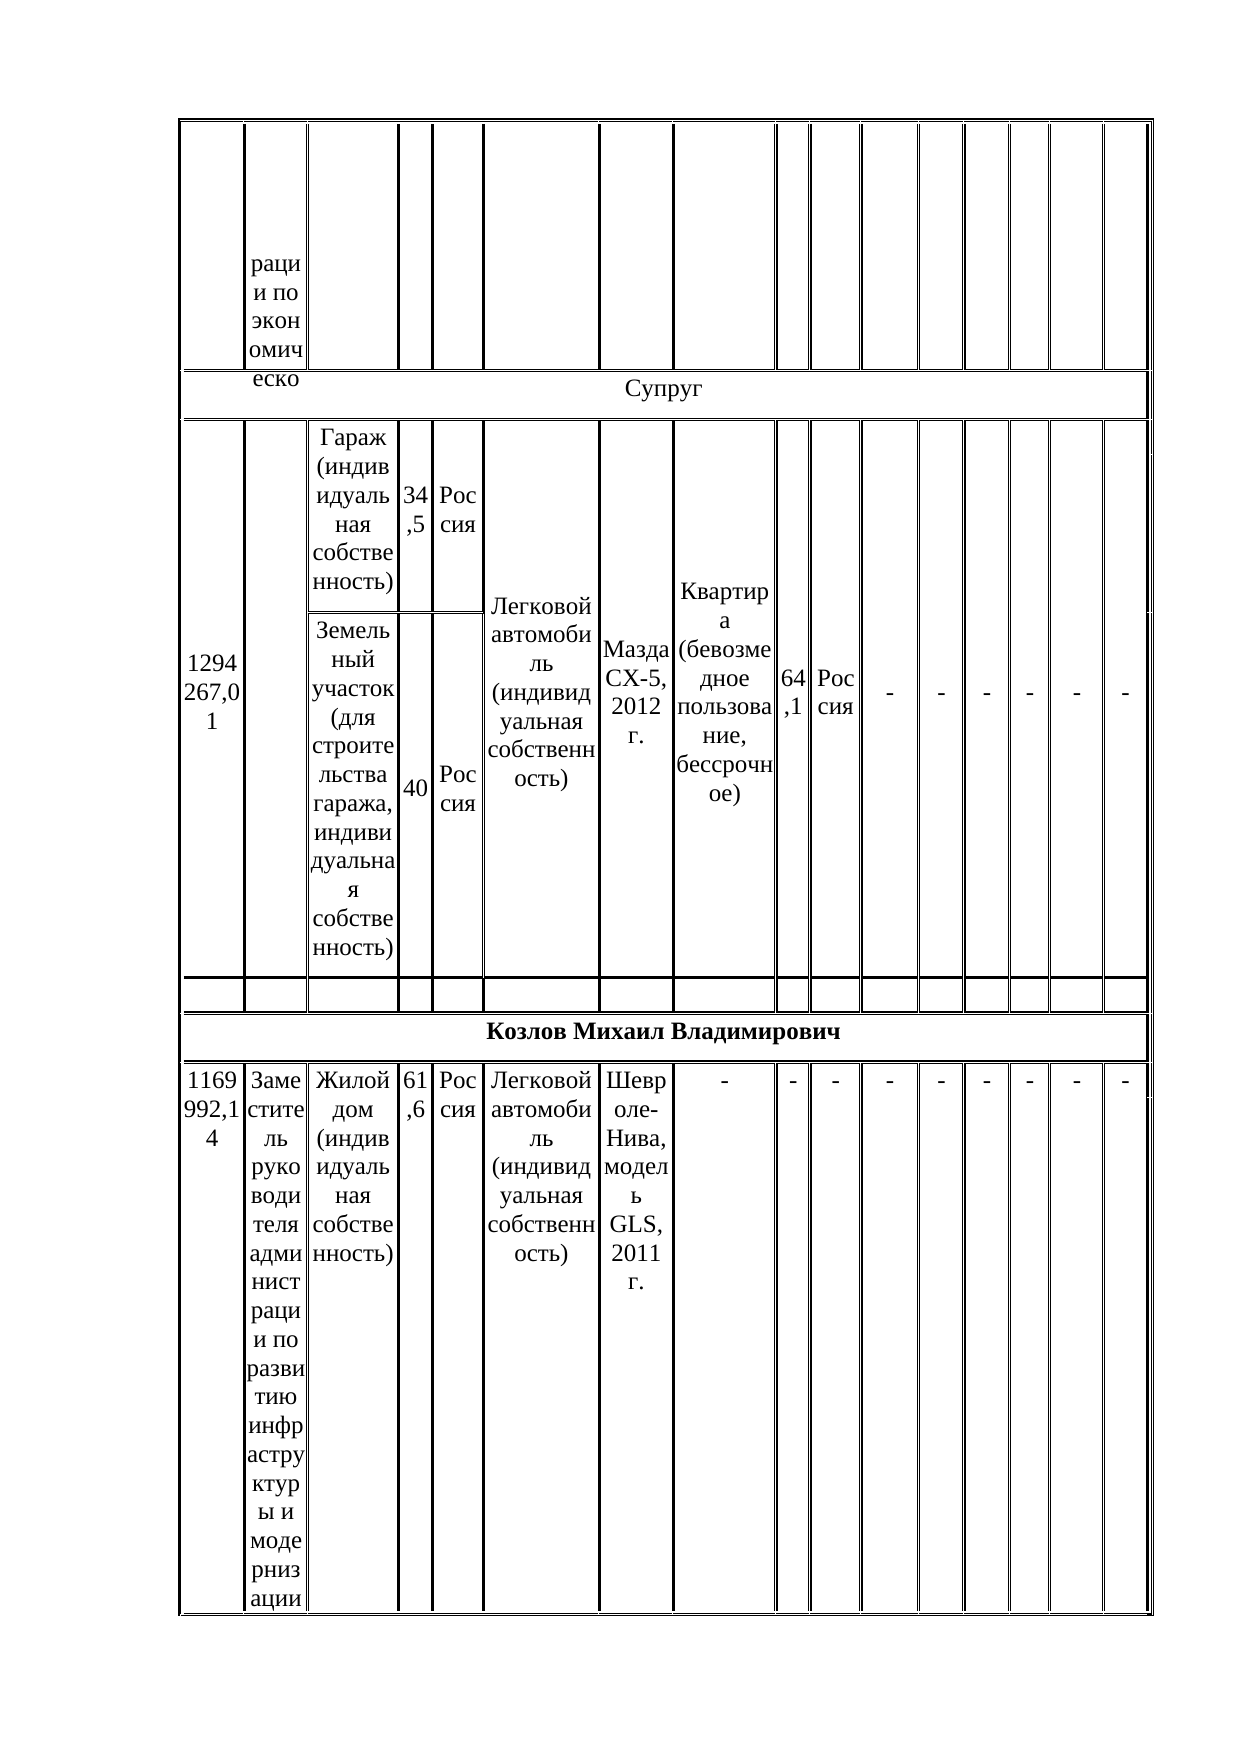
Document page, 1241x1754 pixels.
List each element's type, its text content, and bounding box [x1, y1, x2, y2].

table_cell - [919, 1062, 964, 1613]
table_cell [920, 979, 962, 1011]
table_cell - [966, 421, 1008, 976]
table_cell [181, 976, 243, 1011]
table_cell [1011, 979, 1048, 1011]
table_cell - [920, 421, 962, 976]
table_cell Квартира (бевозмедное пользование, бессрочное) [675, 421, 774, 976]
table_cell Заместитель руководителя администрации по развитию инфраструктуры и модернизации ЖКК – начальник управления строительства, муниципального имущества и модернизации ЖКК [244, 1064, 307, 1613]
table_cell 1169992,14 [181, 1060, 244, 1613]
table_cell [246, 421, 306, 976]
table_cell [1051, 979, 1102, 1011]
table_cell Гараж (индивидуальная собственность) [309, 421, 397, 611]
table_cell 61,6 [398, 1064, 432, 1613]
table_cell [675, 979, 774, 1011]
table_cell - [1011, 421, 1048, 976]
table_cell 34,5 [400, 421, 431, 611]
table_cell Россия [812, 421, 859, 976]
table_cell [1105, 979, 1146, 1011]
table_cell - [673, 1062, 776, 1613]
table_cell [485, 979, 598, 1011]
table_cell Шевроле-Нива, модель GLS, 2011 г. [599, 1064, 673, 1613]
table_cell [812, 979, 859, 1011]
table_cell - [964, 1064, 1010, 1613]
table_cell Супруг [181, 369, 1146, 418]
table_cell Россия [432, 1064, 483, 1613]
table_cell [400, 979, 431, 1011]
table_cell - [1050, 1064, 1104, 1613]
table_cell [434, 979, 482, 1011]
table_cell - [1051, 421, 1102, 976]
table_cell Жилой дом (индивидуальная собственность) [308, 1064, 398, 1613]
table_cell - [1104, 1064, 1147, 1613]
table_cell [778, 979, 808, 1011]
table_cell 40 [400, 614, 431, 976]
table_cell Россия [434, 614, 482, 976]
table_cell - [776, 1062, 810, 1613]
table_cell Земельный участок (для строительства гаража, индивидуальная собственность) [309, 614, 397, 976]
table_cell Россия [434, 421, 482, 611]
table_cell Легковой автомобиль (индивидуальная собственность) [483, 1064, 599, 1613]
table_cell Мазда CX-5, 2012 г. [601, 421, 672, 976]
table_cell [966, 979, 1008, 1011]
table_cell Козлов Михаил Владимирович [181, 1011, 1146, 1060]
table_cell 64,1 [778, 421, 808, 976]
table_cell Легковой автомобиль (индивидуальная собственность) [485, 421, 598, 976]
table_cell - [1105, 421, 1146, 976]
table_cell - [863, 421, 917, 976]
table_cell - [810, 1062, 861, 1613]
table_cell [863, 979, 917, 1011]
table_cell [246, 979, 306, 1011]
table_cell - [1010, 1064, 1050, 1613]
table_cell [601, 979, 672, 1011]
table_cell [309, 979, 397, 1011]
table_cell - [861, 1064, 918, 1613]
table_cell 1294267,01 [180, 418, 244, 976]
